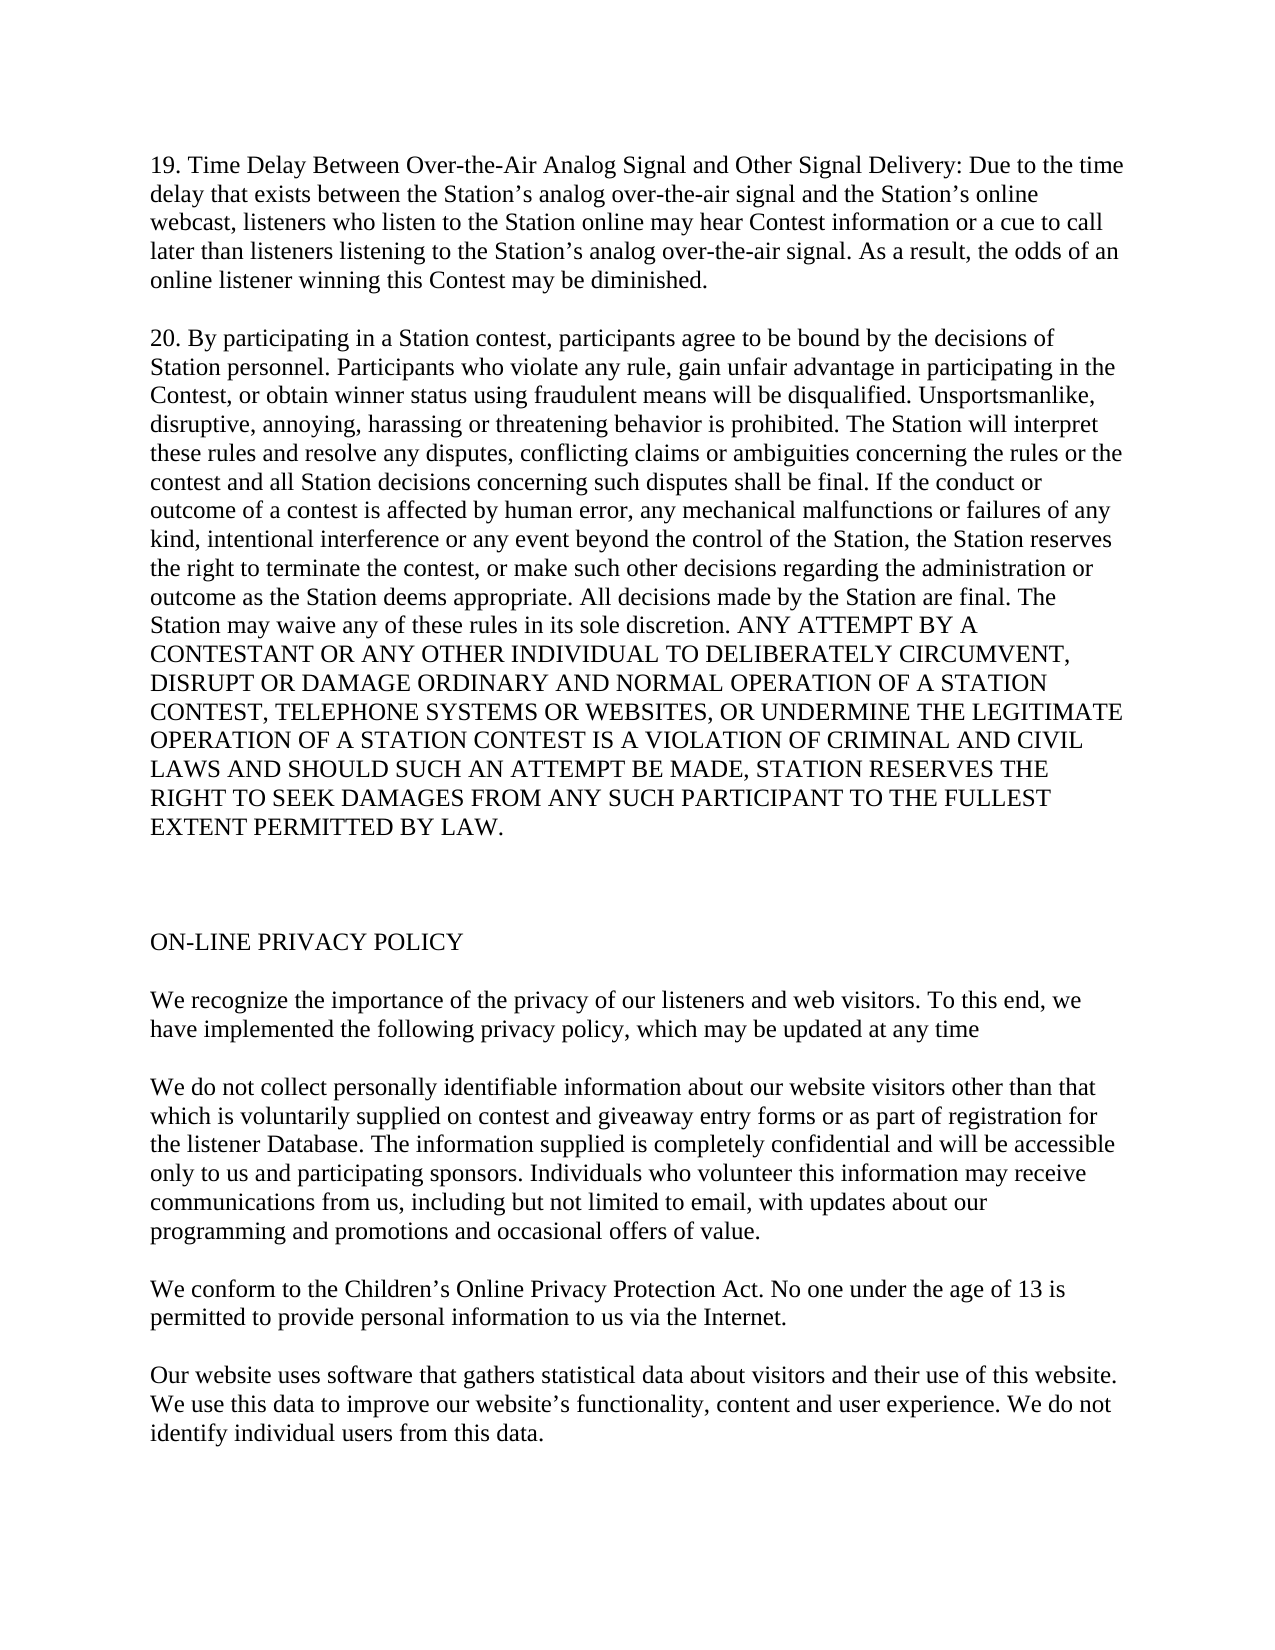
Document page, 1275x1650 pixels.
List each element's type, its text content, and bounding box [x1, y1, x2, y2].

text 19. Time Delay Between Over-the-Air Analog Signal and Other Signal Delivery: Due to the time delay that exists between the Station’s analog over-the-air signal and the Station’s online webcast, listeners who listen to the Station online may hear Contest information or a cue to call later than listeners listening to the Station’s analog over-the-air signal. As a result, the odds of an online listener winning this Contest may be diminished. [150, 150, 1125, 294]
text We conform to the Children’s Online Privacy Protection Act. No one under the age of 13 is permitted to provide personal information to us via the Internet. [150, 1274, 1125, 1331]
text We do not collect personally identifiable information about our website visitors other than that which is voluntarily supplied on contest and giveaway entry forms or as part of registration for the listener Database. The information supplied is completely confidential and will be accessible only to us and participating sponsors. Individuals who volunteer this information may receive communications from us, including but not limited to email, with updates about our programming and promotions and occasional offers of value. [150, 1072, 1125, 1244]
text ON-LINE PRIVACY POLICY [150, 927, 1125, 956]
text 20. By participating in a Station contest, participants agree to be bound by the decisions of Station personnel. Participants who violate any rule, gain unfair advantage in participating in the Contest, or obtain winner status using fraudulent means will be disqualified. Unsportsmanlike, disruptive, annoying, harassing or threatening behavior is prohibited. The Station will interpret these rules and resolve any disputes, conflicting claims or ambiguities concerning the rules or the contest and all Station decisions concerning such disputes shall be final. If the conduct or outcome of a contest is affected by human error, any mechanical malfunctions or failures of any kind, intentional interference or any event beyond the control of the Station, the Station reserves the right to terminate the contest, or make such other decisions regarding the administration or outcome as the Station deems appropriate. All decisions made by the Station are final. The Station may waive any of these rules in its sole discretion. ANY ATTEMPT BY A CONTESTANT OR ANY OTHER INDIVIDUAL TO DELIBERATELY CIRCUMVENT, DISRUPT OR DAMAGE ORDINARY AND NORMAL OPERATION OF A STATION CONTEST, TELEPHONE SYSTEMS OR WEBSITES, OR UNDERMINE THE LEGITIMATE OPERATION OF A STATION CONTEST IS A VIOLATION OF CRIMINAL AND CIVIL LAWS AND SHOULD SUCH AN ATTEMPT BE MADE, STATION RESERVES THE RIGHT TO SEEK DAMAGES FROM ANY SUCH PARTICIPANT TO THE FULLEST EXTENT PERMITTED BY LAW. [150, 323, 1125, 840]
text We recognize the importance of the privacy of our listeners and web visitors. To this end, we have implemented the following privacy policy, which may be updated at any time [150, 985, 1125, 1043]
text Our website uses software that gathers statistical data about visitors and their use of this website. We use this data to improve our website’s functionality, content and user experience. We do not identify individual users from this data. [150, 1360, 1125, 1447]
